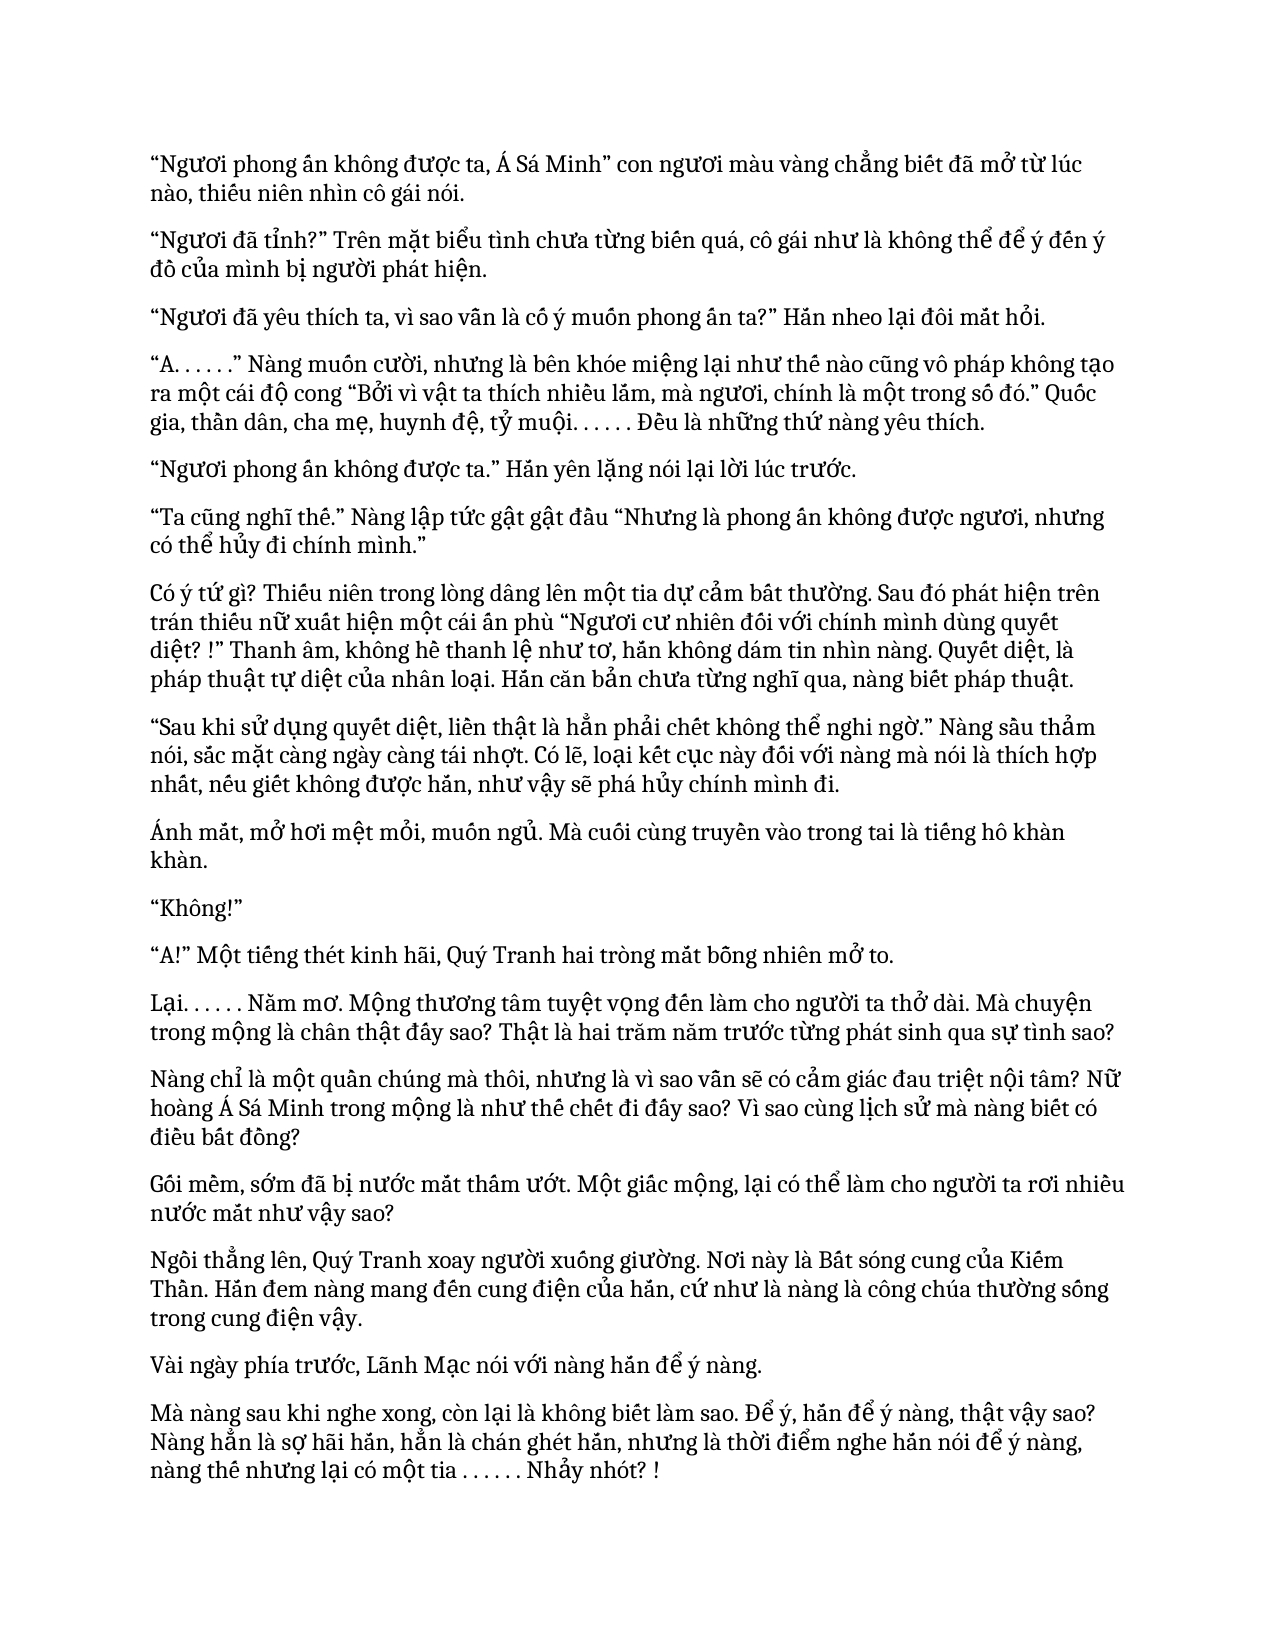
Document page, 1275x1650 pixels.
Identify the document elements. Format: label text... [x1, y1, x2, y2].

text “Ngươi phong ấn không được ta.” Hắn yên lặng nói lại lời lúc trước. [150, 455, 1125, 484]
text “Ta cũng nghĩ thế.” Nàng lập tức gật gật đầu “Nhưng là phong ấn không được ngươi, nhưng có thể hủy đi chính mình.” [150, 502, 1125, 560]
text Mà nàng sau khi nghe xong, còn lại là không biết làm sao. Để ý, hắn để ý nàng, thật vậy sao? Nàng hẳn là sợ hãi hắn, hẳn là chán ghét hắn, nhưng là thời điểm nghe hắn nói để ý nàng, nàng thế nhưng lại có một tia . . . . . . Nhảy nhót? ! [150, 1399, 1125, 1485]
text “A. . . . . .” Nàng muốn cười, nhưng là bên khóe miệng lại như thế nào cũng vô pháp không tạo ra một cái độ cong “Bởi vì vật ta thích nhiều lắm, mà ngươi, chính là một trong số đó.” Quốc gia, thần dân, cha mẹ, huynh đệ, tỷ muội. . . . . . Đều là những thứ nàng yêu thích. [150, 350, 1125, 436]
text “Ngươi đã yêu thích ta, vì sao vẫn là cố ý muốn phong ấn ta?” Hắn nheo lại đôi mắt hỏi. [150, 302, 1125, 331]
text “Không!” [150, 894, 1125, 922]
text “Ngươi phong ấn không được ta, Á Sá Minh” con ngươi màu vàng chẳng biết đã mở từ lúc nào, thiếu niên nhìn cô gái nói. [150, 150, 1125, 207]
text “Ngươi đã tỉnh?” Trên mặt biểu tình chưa từng biến quá, cô gái như là không thể để ý đến ý đồ của mình bị người phát hiện. [150, 226, 1125, 284]
text Có ý tứ gì? Thiếu niên trong lòng dâng lên một tia dự cảm bất thường. Sau đó phát hiện trên trán thiếu nữ xuất hiện một cái ấn phù “Ngươi cư nhiên đối với chính mình dùng quyết diệt? !” Thanh âm, không hề thanh lệ như tơ, hắn không dám tin nhìn nàng. Quyết diệt, là pháp thuật tự diệt của nhân loại. Hắn căn bản chưa từng nghĩ qua, nàng biết pháp thuật. [150, 579, 1125, 694]
text “A!” Một tiếng thét kinh hãi, Quý Tranh hai tròng mắt bỗng nhiên mở to. [150, 941, 1125, 970]
text Lại. . . . . . Nằm mơ. Mộng thương tâm tuyệt vọng đến làm cho người ta thở dài. Mà chuyện trong mộng là chân thật đấy sao? Thật là hai trăm năm trước từng phát sinh qua sự tình sao? [150, 989, 1125, 1046]
text Ánh mắt, mở hơi mệt mỏi, muốn ngủ. Mà cuối cùng truyền vào trong tai là tiếng hô khàn khàn. [150, 817, 1125, 875]
text Ngồi thẳng lên, Quý Tranh xoay người xuống giường. Nơi này là Bất sóng cung của Kiếm Thần. Hắn đem nàng mang đến cung điện của hắn, cứ như là nàng là công chúa thường sống trong cung điện vậy. [150, 1246, 1125, 1332]
text Gối mềm, sớm đã bị nước mắt thấm ướt. Một giấc mộng, lại có thể làm cho người ta rơi nhiều nước mắt như vậy sao? [150, 1170, 1125, 1227]
text Nàng chỉ là một quần chúng mà thôi, nhưng là vì sao vẫn sẽ có cảm giác đau triệt nội tâm? Nữ hoàng Á Sá Minh trong mộng là như thế chết đi đấy sao? Vì sao cùng lịch sử mà nàng biết có điều bất đồng? [150, 1065, 1125, 1151]
text Vài ngày phía trước, Lãnh Mạc nói với nàng hắn để ý nàng. [150, 1351, 1125, 1380]
text “Sau khi sử dụng quyết diệt, liền thật là hẳn phải chết không thể nghi ngờ.” Nàng sầu thảm nói, sắc mặt càng ngày càng tái nhợt. Có lẽ, loại kết cục này đối với nàng mà nói là thích hợp nhất, nếu giết không được hắn, như vậy sẽ phá hủy chính mình đi. [150, 712, 1125, 799]
